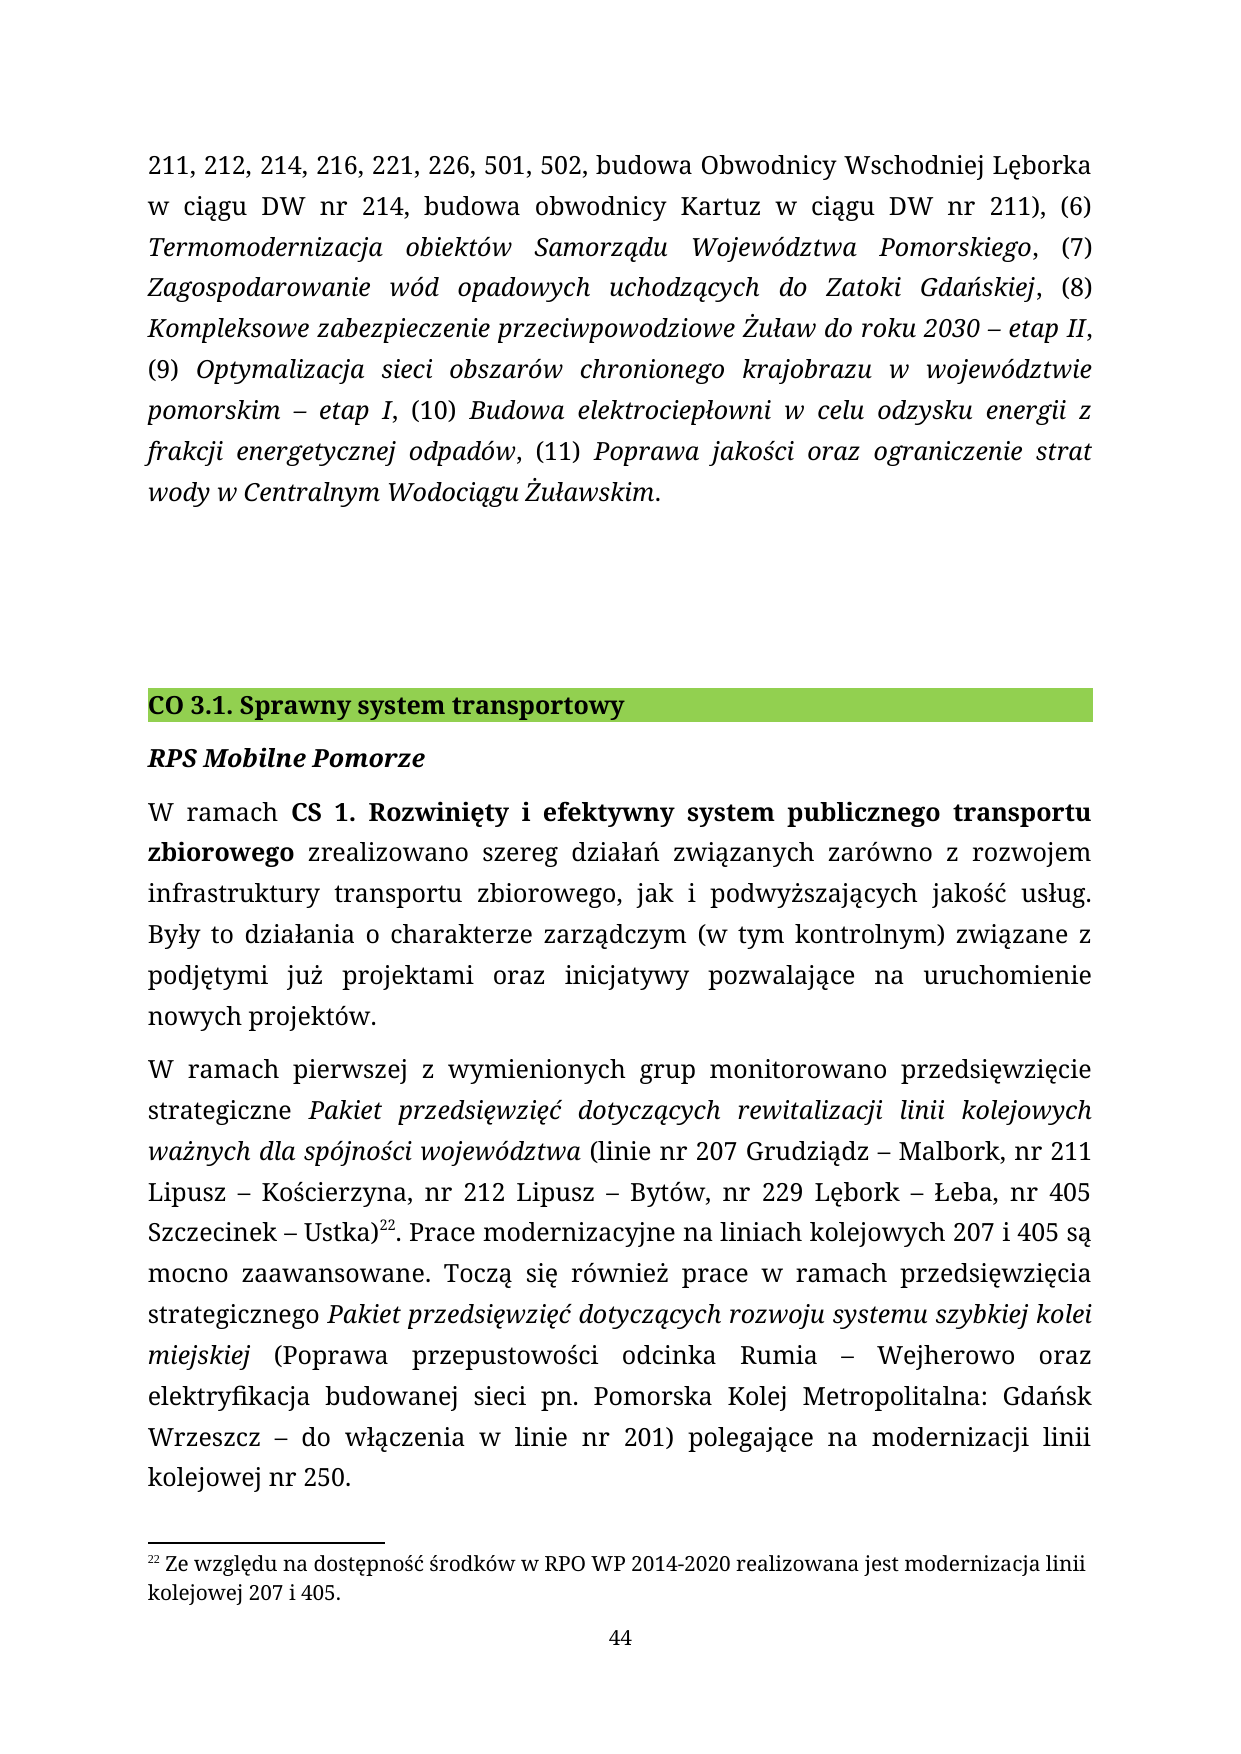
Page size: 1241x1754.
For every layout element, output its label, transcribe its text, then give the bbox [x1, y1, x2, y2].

text RPS Mobilne Pomorze [148, 741, 1093, 775]
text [148, 148, 1093, 508]
text W ramach pierwszej z wymienionych grup monitorowano przedsięwzięcie strategiczne Pakiet przedsięwzięć dotyczących rewitalizacji linii kolejowych ważnych dla spójności województwa (linie nr 207 Grudziądz – Malbork, nr 211 Lipusz – Kościerzyna, nr 212 Lipusz – Bytów, nr 229 Lębork – Łeba, nr 405 Szczecinek – Ustka). Prace modernizacyjne na liniach kolejowych 207 i 405 są mocno zaawansowane. Toczą się również prace w ramach przedsięwzięcia strategicznego Pakiet przedsięwzięć dotyczących rozwoju systemu szybkiej kolei miejskiej (Poprawa przepustowości odcinka Rumia – Wejherowo oraz elektryfikacja budowanej sieci pn. Pomorska Kolej Metropolitalna: Gdańsk Wrzeszcz – do włączenia w linie nr 201) polegające na modernizacji linii kolejowej nr 250. [148, 1052, 1093, 1494]
text CO 3.1. Sprawny system transportowy [148, 688, 1093, 722]
text W ramach CS 1. Rozwinięty i efektywny system publicznego transportu zbiorowego zrealizowano szereg działań związanych zarówno z rozwojem infrastruktury transportu zbiorowego, jak i podwyższających jakość usług. Były to działania o charakterze zarządczym (w tym kontrolnym) związane z podjętymi już projektami oraz inicjatywy pozwalające na uruchomienie nowych projektów. [148, 794, 1093, 1032]
